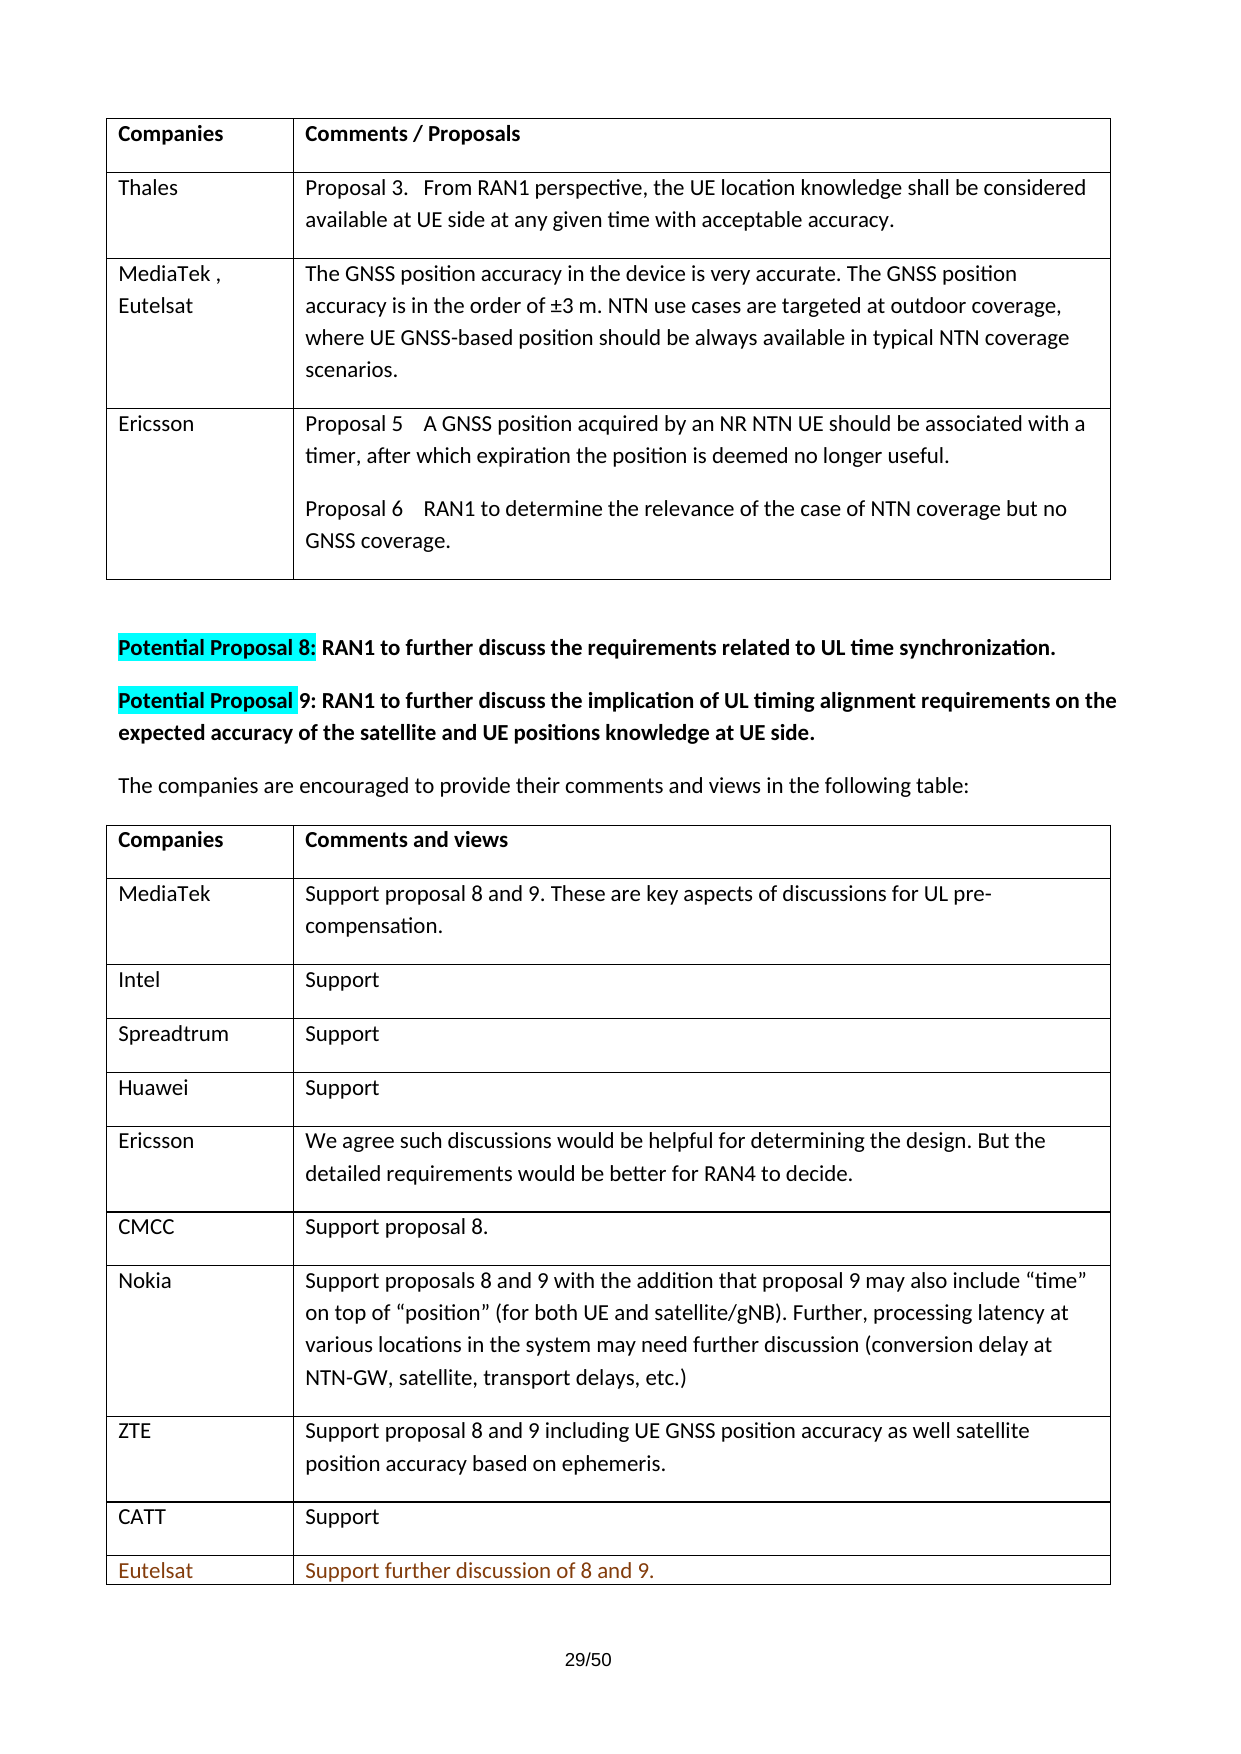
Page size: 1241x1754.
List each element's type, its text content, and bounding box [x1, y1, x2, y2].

table_cell Eutelsat [107, 1556, 293, 1584]
table_cell MediaTek [107, 879, 293, 964]
text Potential Proposal 9: RAN1 to further discuss the implication of UL timing alignment requirements on the expected accuracy of the satellite and UE positions knowledge at UE side. [118, 686, 1122, 747]
table_cell Support proposal 8 and 9. These are key aspects of discussions for UL pre-compensation. [294, 879, 1110, 964]
table_cell Ericsson [107, 409, 293, 579]
table_header Companies [107, 826, 293, 878]
table_cell Support [294, 965, 1110, 1018]
table_cell We agree such discussions would be helpful for determining the design. But the detailed requirements would be better for RAN4 to decide. [294, 1127, 1110, 1211]
table_cell Support [294, 1503, 1110, 1555]
table_cell Support proposals 8 and 9 with the addition that proposal 9 may also include “time” on top of “position” (for both UE and satellite/gNB). Further, processing latency at various locations in the system may need further discussion (conversion delay at NTN-GW, satellite, transport delays, etc.) [294, 1266, 1110, 1416]
table_cell Support proposal 8 and 9 including UE GNSS position accuracy as well satellite position accuracy based on ephemeris. [294, 1417, 1110, 1501]
table_cell Support proposal 8. [294, 1213, 1110, 1265]
table_header Comments and views [294, 826, 1110, 878]
list The companies are encouraged to provide their comments and views in the following table: [118, 772, 1122, 799]
text Potential Proposal 8: RAN1 to further discuss the requirements related to UL time synchronization. [316, 633, 1122, 661]
table_cell Spreadtrum [107, 1019, 293, 1072]
table_cell The GNSS position accuracy in the device is very accurate. The GNSS position accuracy is in the order of ±3 m. NTN use cases are targeted at outdoor coverage, where UE GNSS-based position should be always available in typical NTN coverage scenarios. [294, 259, 1110, 408]
table_cell Nokia [107, 1266, 293, 1416]
table_cell Intel [107, 965, 293, 1018]
table_cell CMCC [107, 1213, 293, 1265]
table_cell ZTE [107, 1417, 293, 1501]
table_cell Ericsson [107, 1127, 293, 1211]
table_cell Support [294, 1019, 1110, 1072]
table_cell Thales [107, 173, 293, 258]
table_cell Proposal 5 A GNSS position acquired by an NR NTN UE should be associated with a timer, after which expiration the position is deemed no longer useful. Proposal 6 RAN1 to determine the relevance of the case of NTN coverage but no GNSS coverage. [294, 409, 1110, 579]
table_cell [294, 1556, 1110, 1584]
table_cell CATT [107, 1503, 293, 1555]
table_cell Proposal 3. From RAN1 perspective, the UE location knowledge shall be considered available at UE side at any given time with acceptable accuracy. [294, 173, 1110, 258]
table_header Companies [107, 119, 293, 172]
table_header Comments / Proposals [294, 119, 1110, 172]
table_cell Support [294, 1073, 1110, 1126]
table_cell Huawei [107, 1073, 293, 1126]
table_cell MediaTek , Eutelsat [107, 259, 293, 408]
